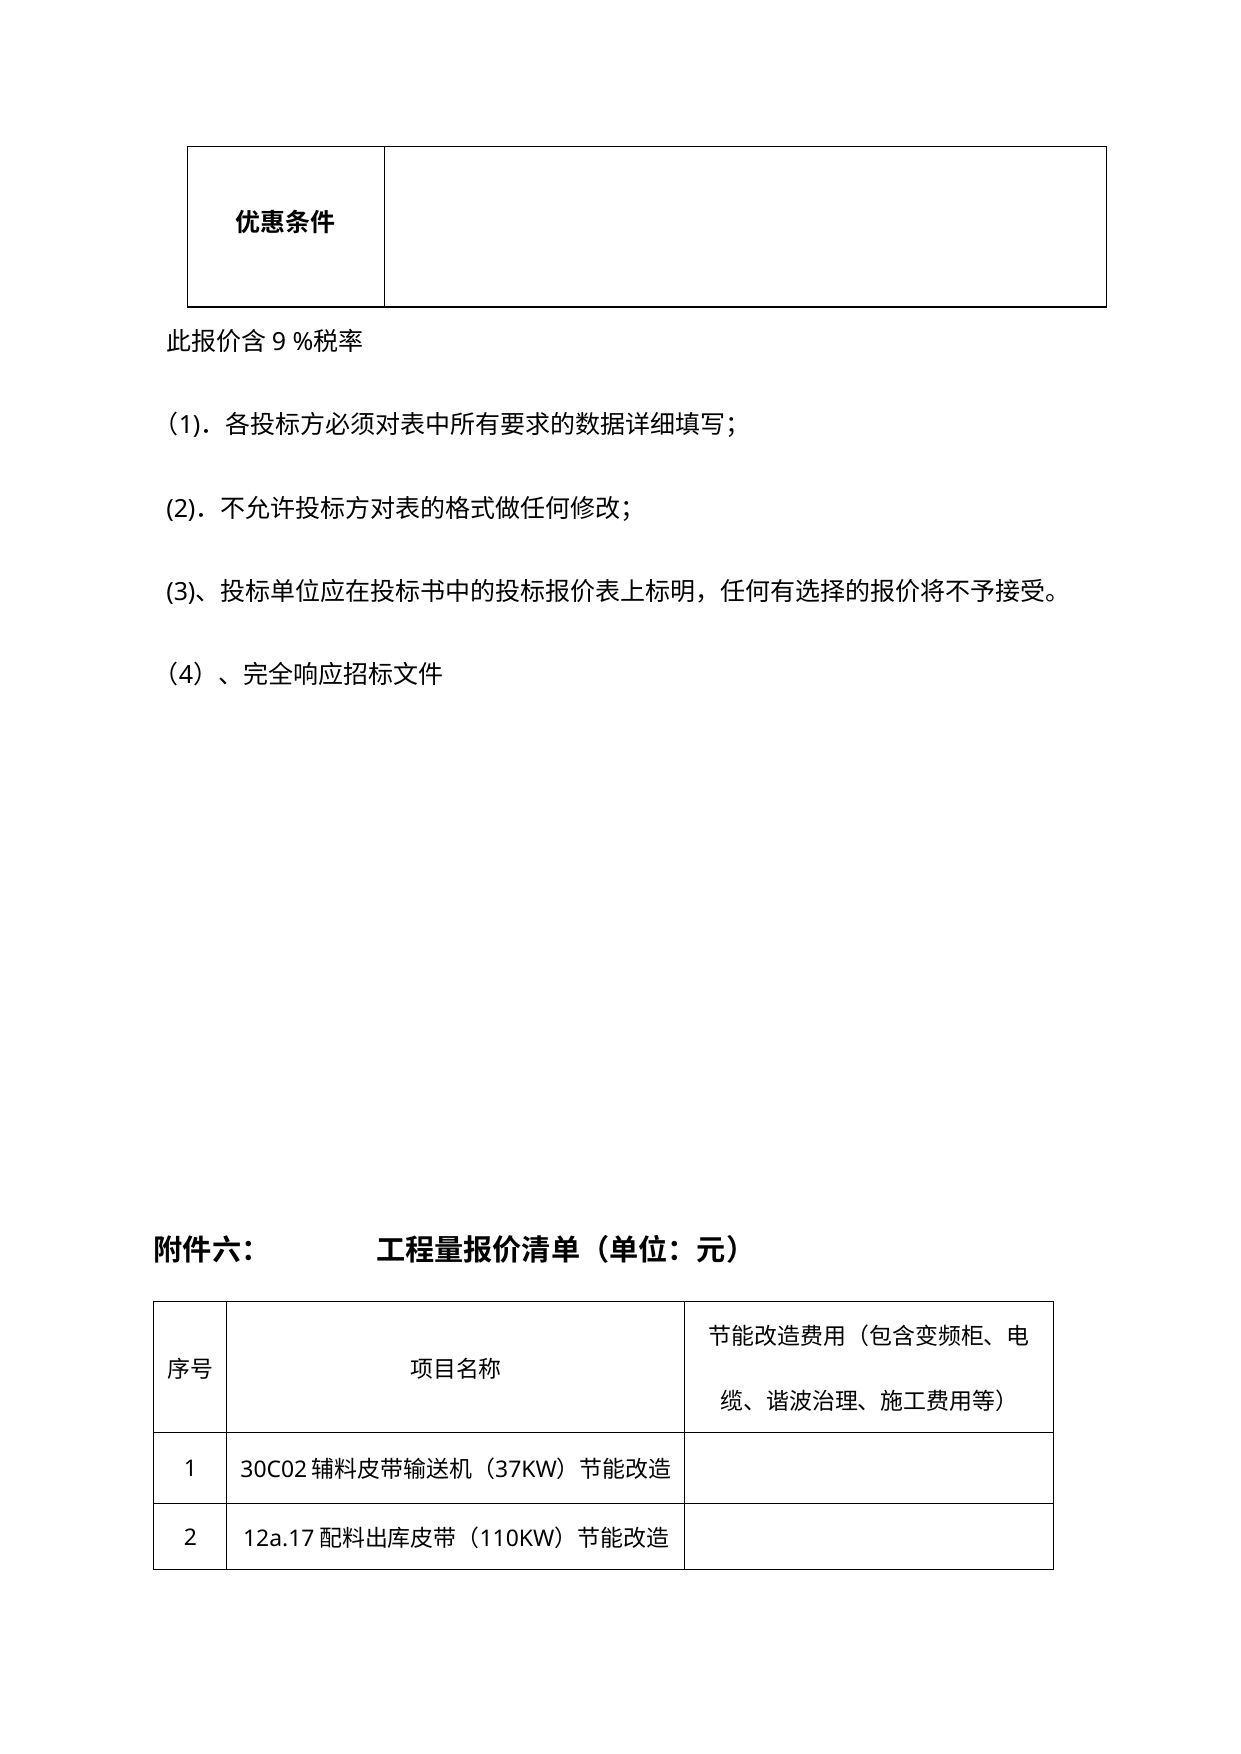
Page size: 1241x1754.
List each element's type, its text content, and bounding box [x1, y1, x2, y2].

table_cell [685, 1433, 1053, 1502]
table_cell 1 [154, 1433, 226, 1502]
text 附件六： 工程量报价清单（单位：元） [153, 1215, 1087, 1280]
table_cell [385, 147, 1106, 306]
table_cell 2 [154, 1504, 226, 1568]
text 此报价含 9 %税率 [153, 307, 1087, 372]
table_header 序号 [154, 1302, 226, 1432]
table_header 节能改造费用（包含变频柜、电缆、谐波治理、施工费用等） [685, 1302, 1053, 1432]
table_cell 30C02辅料皮带输送机（37KW）节能改造 [227, 1433, 684, 1502]
table_header 项目名称 [227, 1302, 684, 1432]
table_cell 12a.17配料出库皮带（110KW）节能改造 [227, 1504, 684, 1568]
text (3)、投标单位应在投标书中的投标报价表上标明，任何有选择的报价将不予接受。 [153, 557, 1087, 622]
text （4）、完全响应招标文件 [153, 640, 1087, 705]
text （1)．各投标方必须对表中所有要求的数据详细填写； [153, 391, 1087, 456]
table_cell [685, 1504, 1053, 1568]
text (2)．不允许投标方对表的格式做任何修改； [153, 474, 1087, 539]
table_cell 优惠条件 [188, 147, 384, 306]
